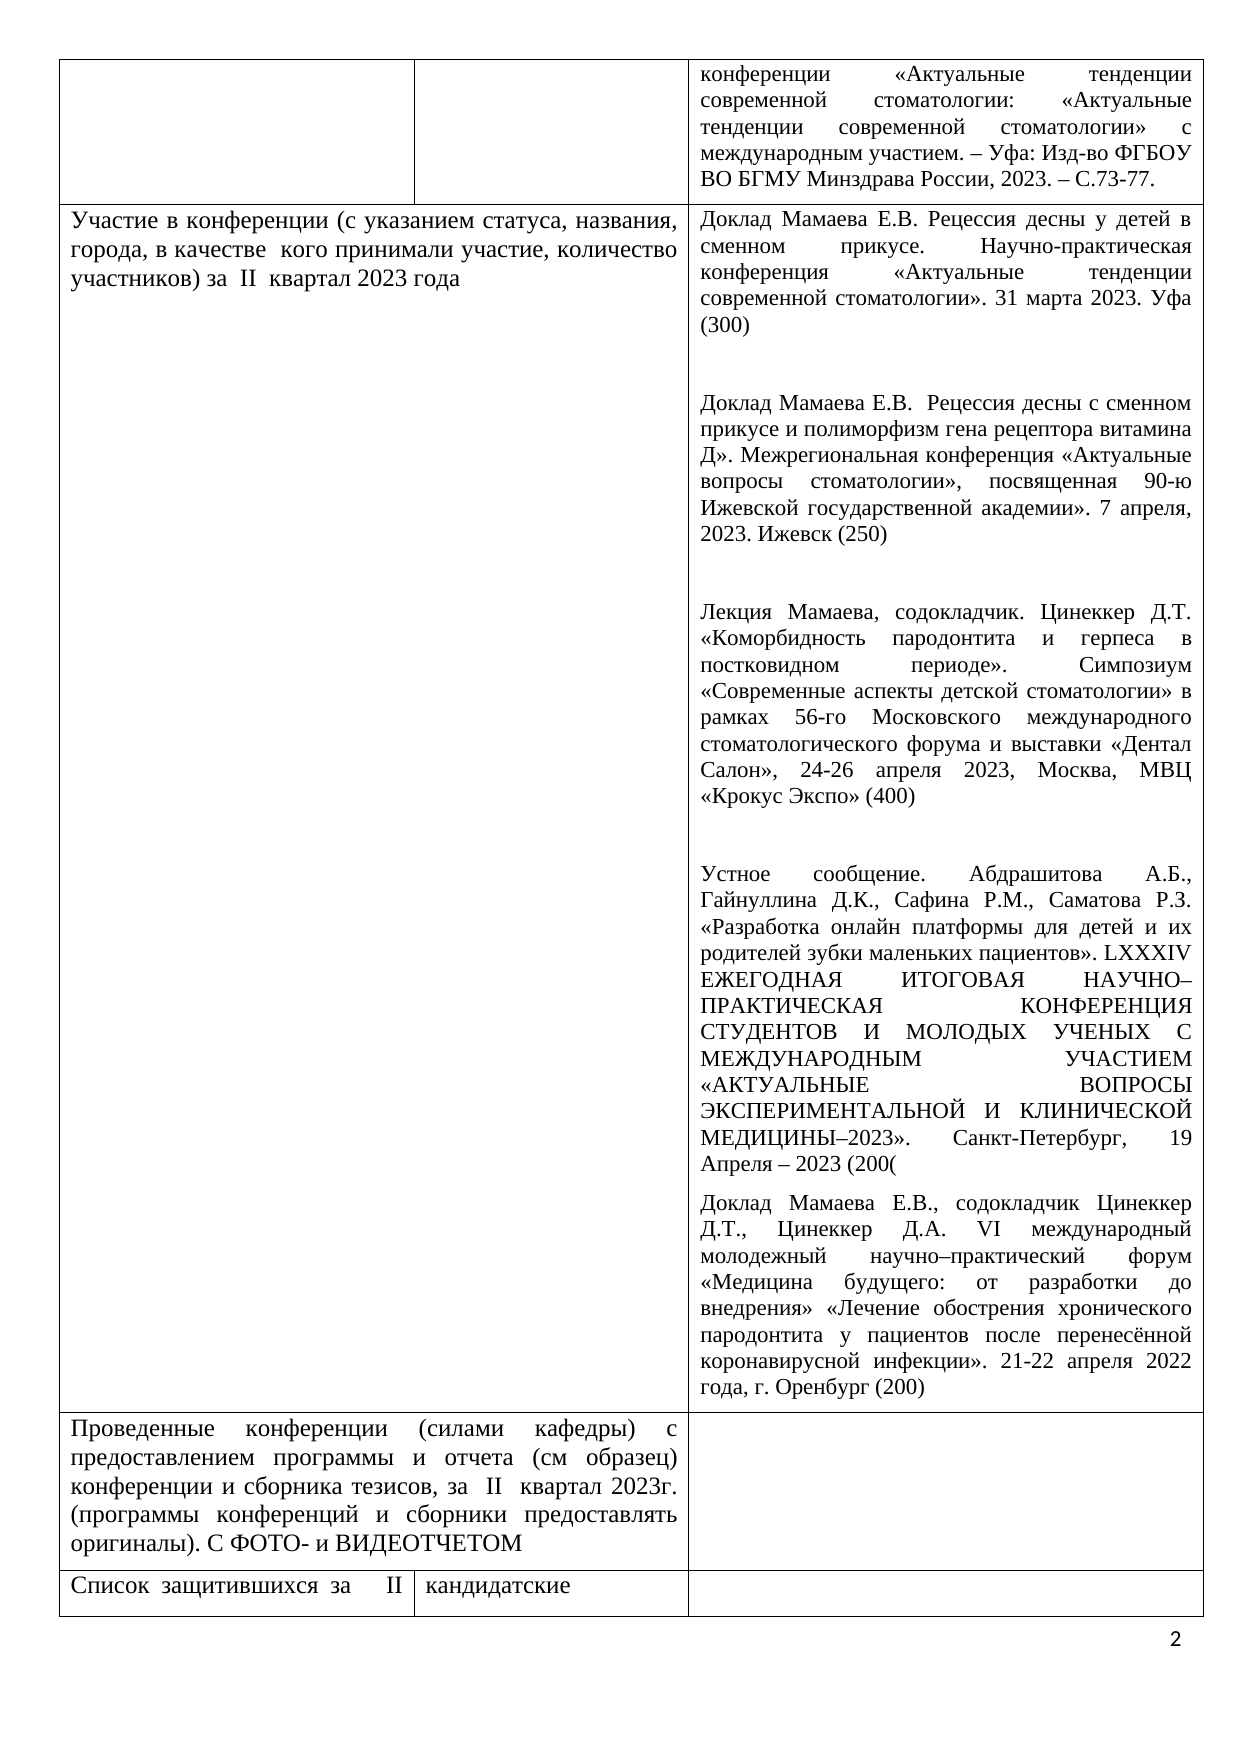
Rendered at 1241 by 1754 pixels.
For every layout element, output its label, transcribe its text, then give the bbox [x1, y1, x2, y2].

table_cell [689, 1571, 1203, 1616]
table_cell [415, 60, 688, 204]
table_cell Проведенные конференции (силами кафедры) с предоставлением программы и отчета (см образец) конференции и сборника тезисов, за II квартал 2023г. (программы конференций и сборники предоставлять оригиналы). С ФОТО- и ВИДЕОТЧЕТОМ [60, 1413, 688, 1569]
table_cell кандидатские [415, 1571, 688, 1616]
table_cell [689, 60, 1203, 204]
table_cell [689, 1413, 1203, 1569]
table_cell Участие в конференции (с указанием статуса, названия, города, в качестве кого принимали участие, количество участников) за II квартал 2023 года [60, 205, 688, 1412]
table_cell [60, 1571, 414, 1616]
table_cell Доклад Мамаева Е.В. Рецессия десны у детей в сменном прикусе. Научно-практическая конференция «Актуальные тенденции современной стоматологии». 31 марта 2023. Уфа (300) Доклад Мамаева Е.В. Рецессия десны с сменном прикусе и полиморфизм гена рецептора витамина Д». Межрегиональная конференция «Актуальные вопросы стоматологии», посвященная 90-ю Ижевской государственной академии». 7 апреля, 2023. Ижевск (250) Лекция Мамаева, содокладчик. Цинеккер Д.Т. «Коморбидность пародонтита и герпеса в постковидном периоде». Симпозиум «Современные аспекты детской стоматологии» в рамках 56-го Московского международного стоматологического форума и выставки «Дентал Салон», 24-26 апреля 2023, Москва, МВЦ «Крокус Экспо» (400) Устное сообщение. Абдрашитова А.Б., Гайнуллина Д.К., Сафина Р.М., Саматова Р.З. «Разработка онлайн платформы для детей и их родителей зубки маленьких пациентов». LXXXIV ЕЖЕГОДНАЯ ИТОГОВАЯ НАУЧНО–ПРАКТИЧЕСКАЯ КОНФЕРЕНЦИЯ СТУДЕНТОВ И МОЛОДЫХ УЧЕНЫХ С МЕЖДУНАРОДНЫМ УЧАСТИЕМ «АКТУАЛЬНЫЕ ВОПРОСЫ ЭКСПЕРИМЕНТАЛЬНОЙ И КЛИНИЧЕСКОЙ МЕДИЦИНЫ–2023». Санкт-Петербург, 19 Апреля – 2023 (200( Доклад Мамаева Е.В., содокладчик Цинеккер Д.Т., Цинеккер Д.А. VI международный молодежный научно–практический форум «Медицина будущего: от разработки до внедрения» «Лечение обострения хронического пародонтита у пациентов после перенесённой коронавирусной инфекции». 21-22 апреля 2022 года, г. Оренбург (200) [689, 205, 1203, 1412]
